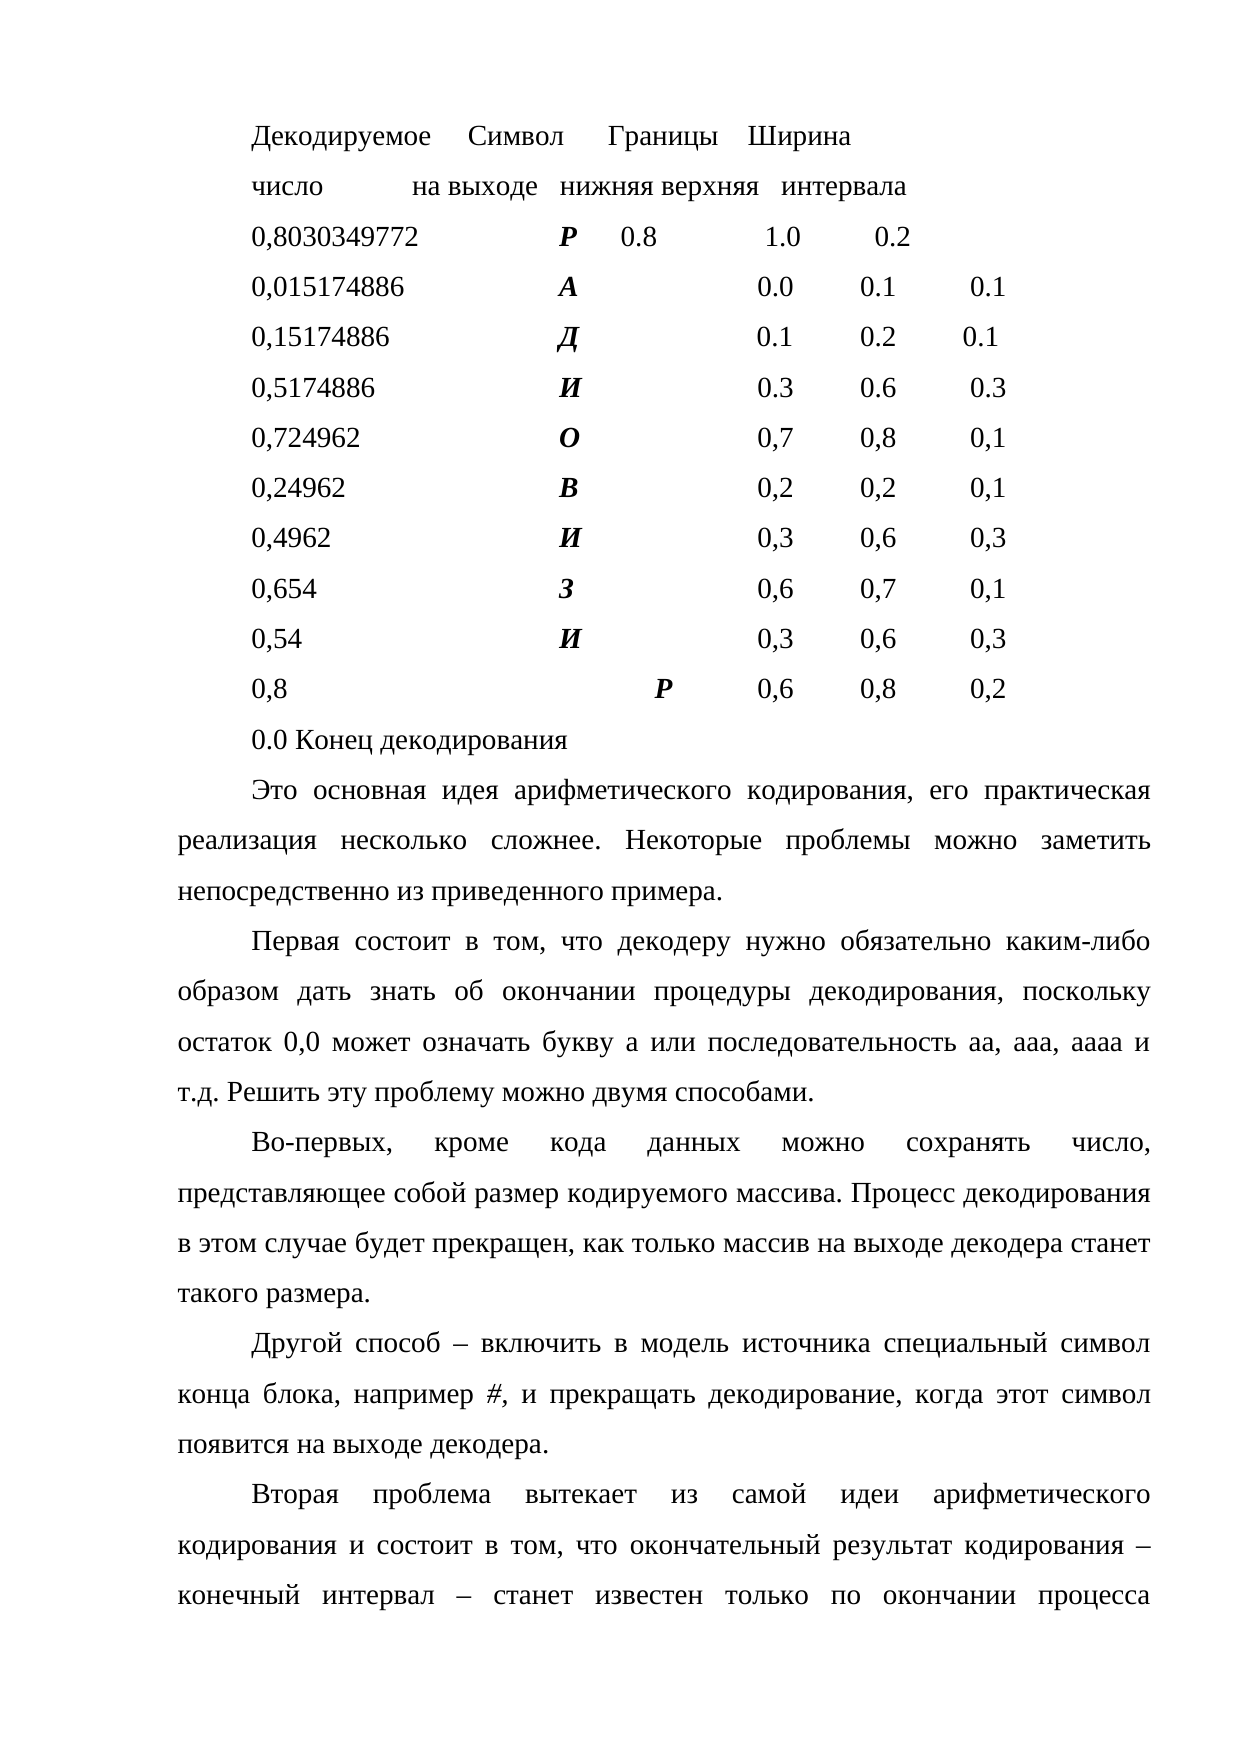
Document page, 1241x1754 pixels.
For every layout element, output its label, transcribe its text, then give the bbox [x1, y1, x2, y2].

text 0,8030349772 Р 0.8 1.0 0.2 [177, 219, 1152, 252]
text 0,015174886 А 0.0 0.1 0.1 [177, 269, 1152, 303]
text 0,4962 И 0,3 0,6 0,3 [177, 521, 1152, 554]
text Другой способ – включить в модель источника специальный символ конца блока, например #, и прекращать декодирование, когда этот символ появится на выходе декодера. [177, 1326, 1152, 1460]
text 0,8 Р 0,6 0,8 0,2 [177, 672, 1152, 705]
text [177, 1477, 1152, 1611]
text 0,24962 В 0,2 0,2 0,1 [177, 470, 1152, 504]
text 0,724962 О 0,7 0,8 0,1 [177, 420, 1152, 453]
text 0,5174886 И 0.3 0.6 0.3 [177, 370, 1152, 403]
text 0,15174886 Д 0.1 0.2 0.1 [177, 319, 1152, 353]
text число на выходе нижняя верхняя интервала [177, 168, 1152, 202]
text 0.0 Конец декодирования [177, 722, 1152, 755]
text Это основная идея арифметического кодирования, его практическая реализация несколько сложнее. Некоторые проблемы можно заметить непосредственно из приведенного примера. [177, 772, 1152, 906]
text Декодируемое Символ Границы Ширина [177, 118, 1152, 152]
text Во-первых, кроме кода данных можно сохранять число, представляющее собой размер кодируемого массива. Процесс декодирования в этом случае будет прекращен, как только массив на выходе декодера станет такого размера. [177, 1124, 1152, 1309]
text Первая состоит в том, что декодеру нужно обязательно каким-либо образом дать знать об окончании процедуры декодирования, поскольку остаток 0,0 может означать букву а или последовательность аа, ааа, аааа и т.д. Решить эту проблему можно двумя способами. [177, 923, 1152, 1108]
text 0,654 З 0,6 0,7 0,1 [177, 571, 1152, 604]
text 0,54 И 0,3 0,6 0,3 [177, 621, 1152, 655]
